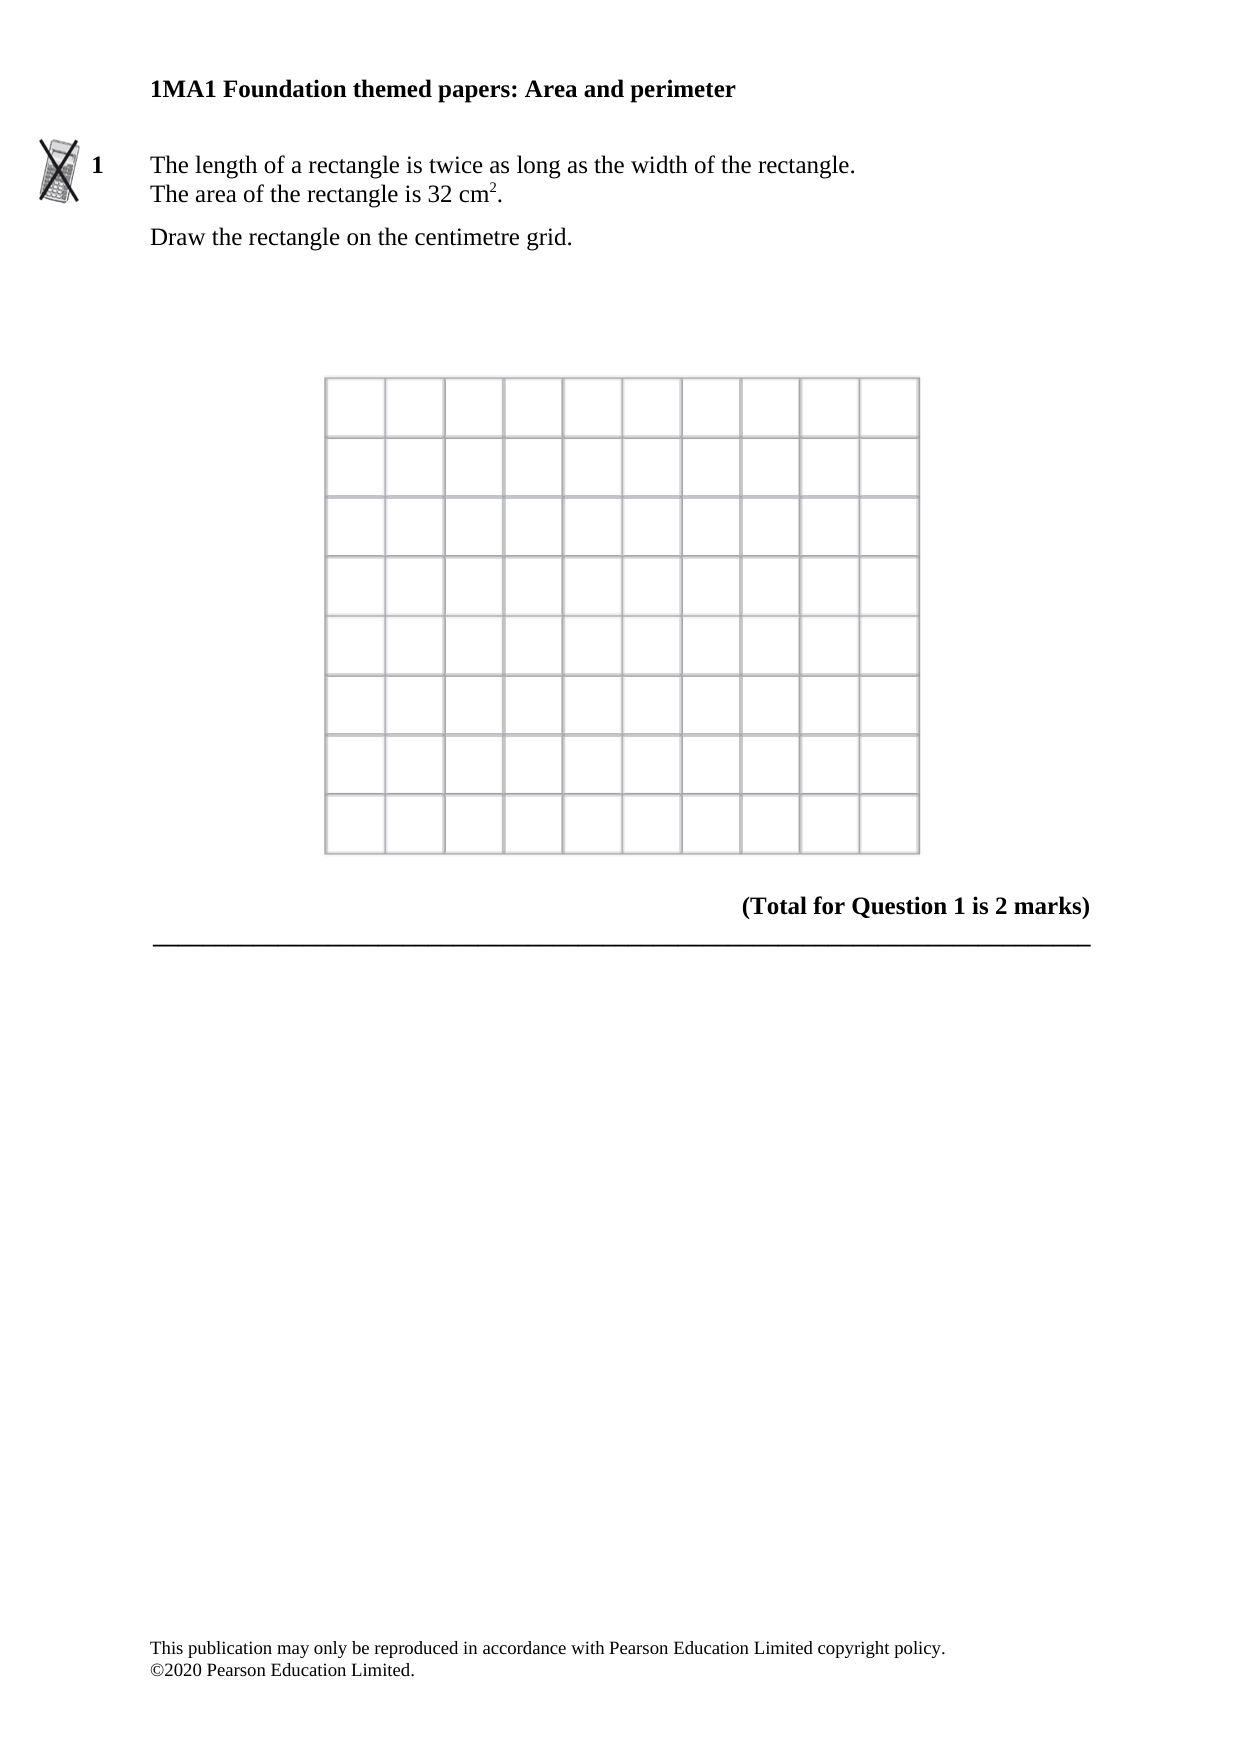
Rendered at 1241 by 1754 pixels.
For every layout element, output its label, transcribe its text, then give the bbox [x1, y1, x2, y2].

text 1 The length of a rectangle is twice as long as the width of the rectangle. [91, 150, 1090, 179]
text Draw the rectangle on the centimetre grid. [150, 222, 1090, 251]
text The area of the rectangle is 32 cm2. [150, 179, 1090, 207]
picture [37, 130, 81, 209]
text ___________________________________________________________________________ [150, 920, 1090, 949]
text (Total for Question 1 is 2 marks) [150, 891, 1090, 920]
